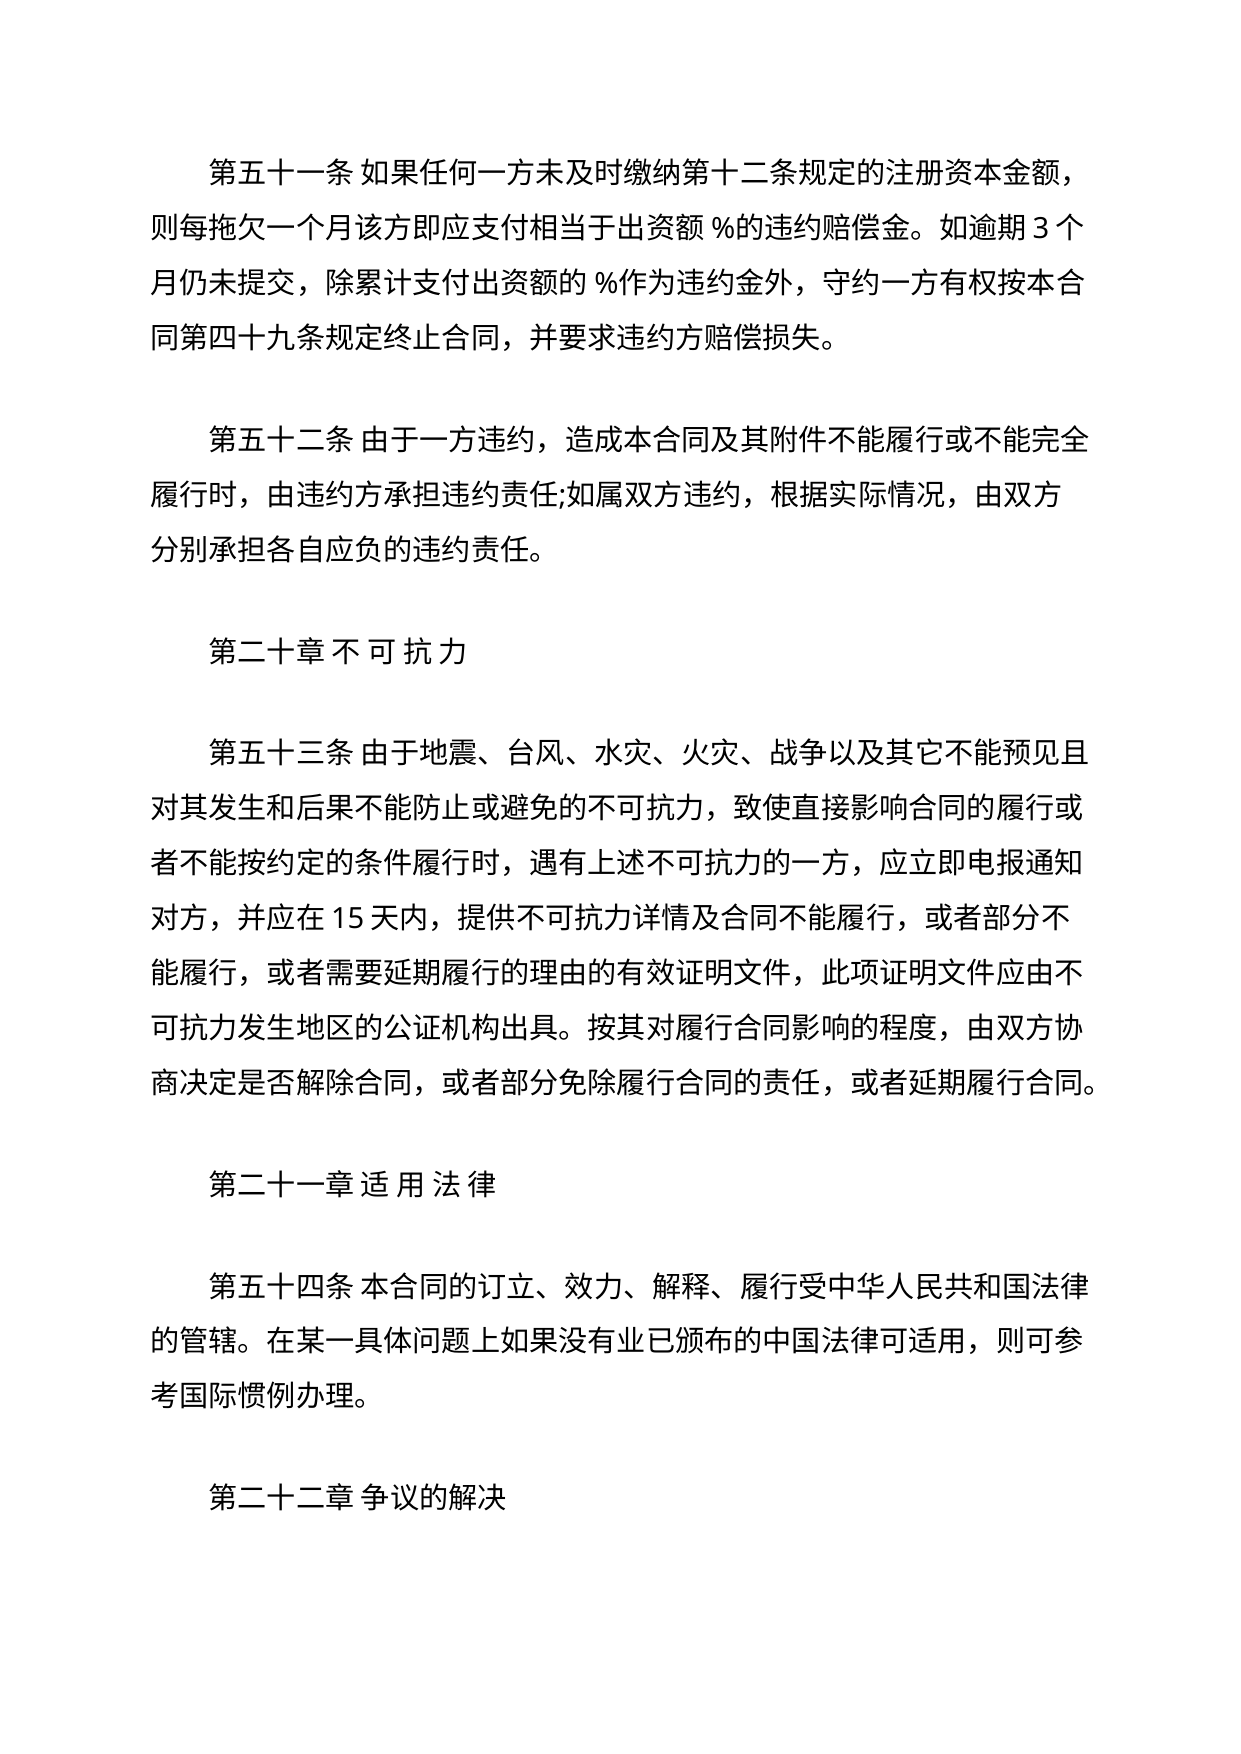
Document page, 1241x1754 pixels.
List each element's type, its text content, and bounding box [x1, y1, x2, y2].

text 第五十四条 本合同的订立、效力、解释、履行受中华人民共和国法律的管辖。在某一具体问题上如果没有业已颁布的中国法律可适用，则可参考国际惯例办理。 [150, 1263, 1090, 1415]
text 第二十章 不 可 抗 力 [150, 628, 1090, 671]
text 第五十一条 如果任何一方未及时缴纳第十二条规定的注册资本金额，则每拖欠一个月该方即应支付相当于出资额 %的违约赔偿金。如逾期3个月仍未提交，除累计支付出资额的 %作为违约金外，守约一方有权按本合同第四十九条规定终止合同，并要求违约方赔偿损失。 [150, 150, 1090, 357]
text 第五十三条 由于地震、台风、水灾、火灾、战争以及其它不能预见且对其发生和后果不能防止或避免的不可抗力，致使直接影响合同的履行或者不能按约定的条件履行时，遇有上述不可抗力的一方，应立即电报通知对方，并应在15天内，提供不可抗力详情及合同不能履行，或者部分不能履行，或者需要延期履行的理由的有效证明文件，此项证明文件应由不可抗力发生地区的公证机构出具。按其对履行合同影响的程度，由双方协商决定是否解除合同，或者部分免除履行合同的责任，或者延期履行合同。 [150, 730, 1090, 1102]
text 第二十一章 适 用 法 律 [150, 1161, 1090, 1204]
text 第五十二条 由于一方违约，造成本合同及其附件不能履行或不能完全履行时，由违约方承担违约责任;如属双方违约，根据实际情况，由双方分别承担各自应负的违约责任。 [150, 417, 1090, 569]
text 第二十二章 争议的解决 [150, 1475, 1090, 1517]
